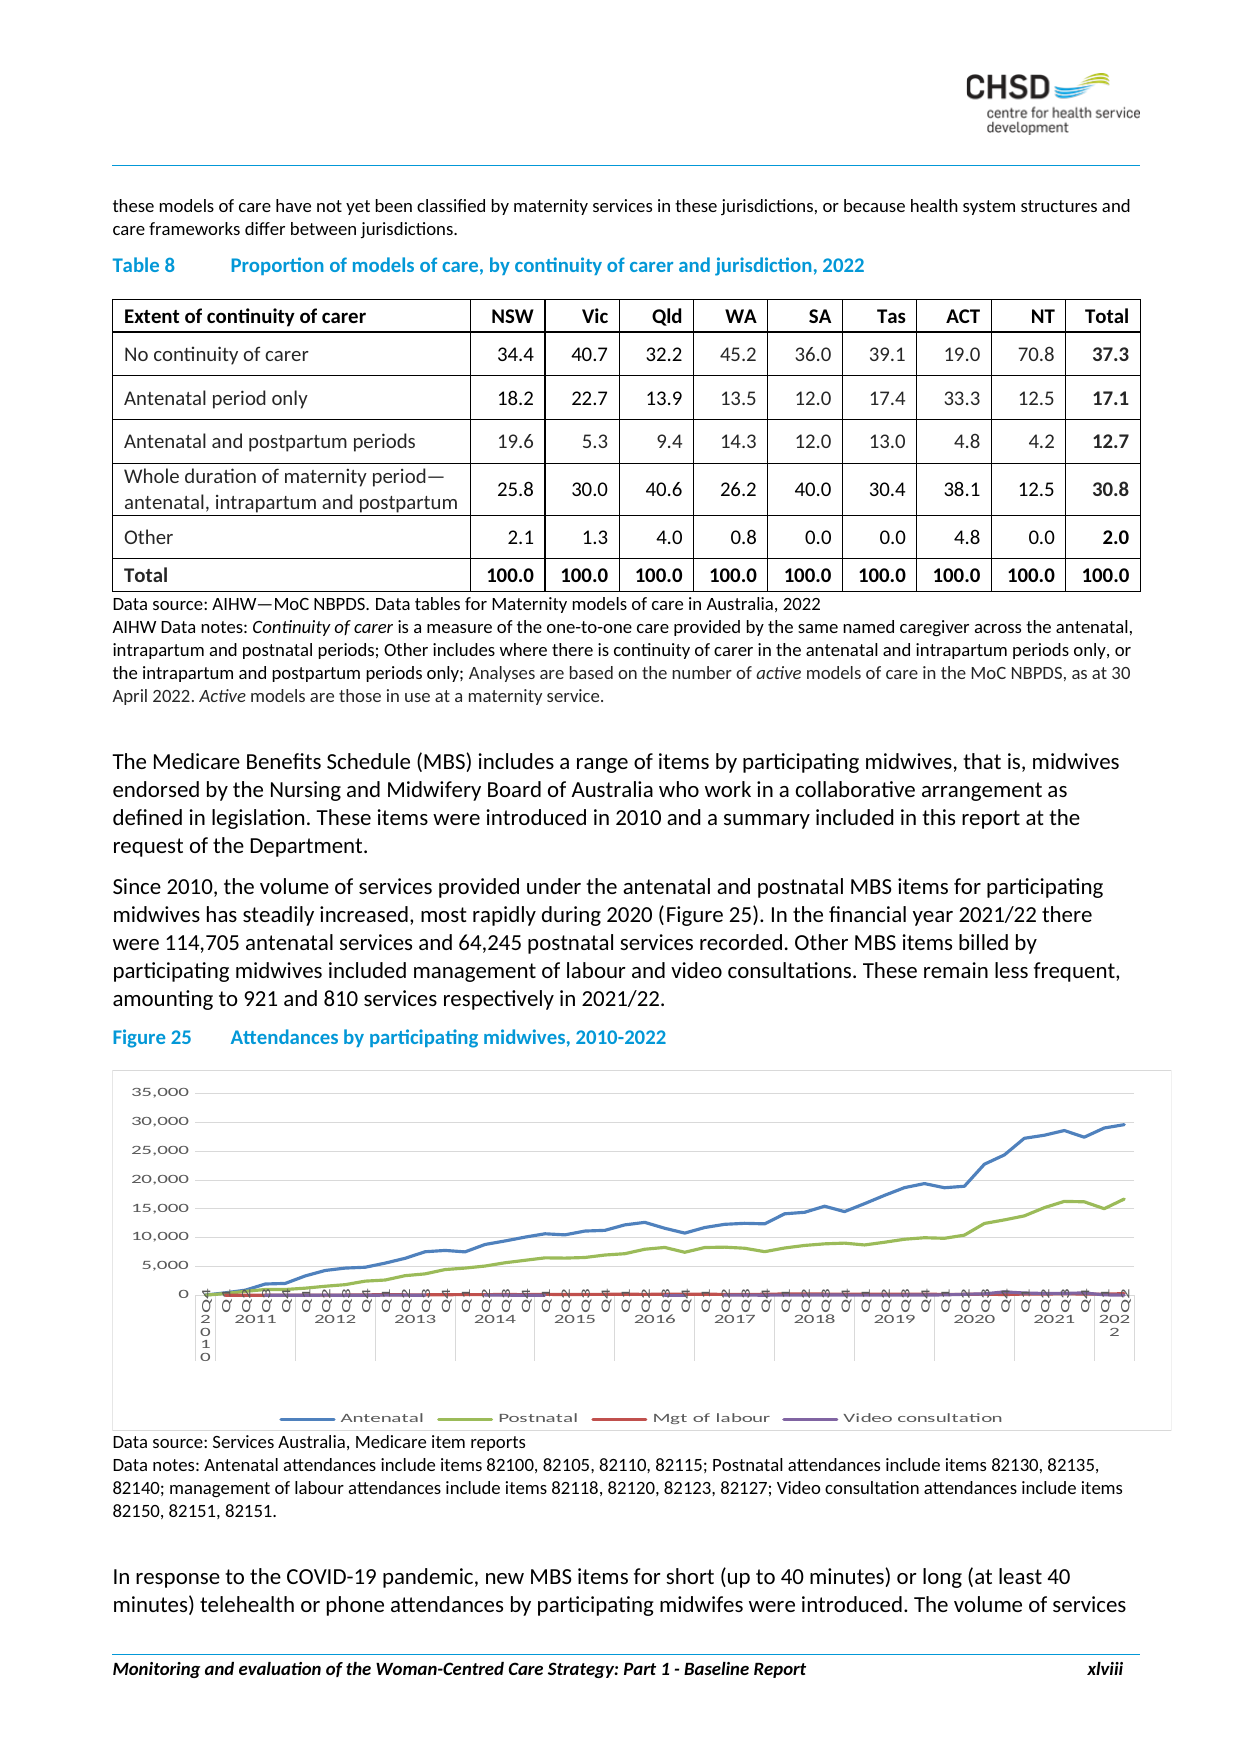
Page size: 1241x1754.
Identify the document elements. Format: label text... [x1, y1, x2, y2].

table_cell Other [113, 516, 470, 558]
table_cell 37.3 [1066, 333, 1140, 375]
table_header Total [1066, 300, 1140, 331]
table_header NT [992, 300, 1065, 331]
table_cell 12.7 [1066, 420, 1140, 463]
table_cell 39.1 [843, 333, 916, 375]
table_header Vic [546, 300, 619, 331]
table_cell 70.8 [992, 333, 1065, 375]
table_cell 12.0 [768, 376, 842, 419]
table_cell 100.0 [546, 559, 619, 591]
table_cell 33.3 [917, 376, 991, 419]
table_cell 26.2 [694, 464, 767, 514]
text Data source: Services Australia, Medicare item reports [112, 1431, 1140, 1453]
table_cell 38.1 [917, 464, 991, 514]
table_cell 13.9 [620, 376, 693, 419]
table_cell 4.2 [992, 420, 1065, 463]
text AIHW Data notes: Continuity of carer is a measure of the one-to-one care provided by the same named caregiver across the antenatal, intrapartum and postnatal periods; Other includes where there is continuity of carer in the antenatal and intrapartum periods only, or the intrapartum and postpartum periods only; Analyses are based on the number of active models of care in the MoC NBPDS, as at 30 April 2022. Active models are those in use at a maternity service. [112, 615, 1140, 707]
table_header ACT [917, 300, 991, 331]
table_cell 100.0 [843, 559, 916, 591]
text Figure 25 Attendances by participating midwives, 2010-2022 [112, 1024, 1140, 1050]
table_header SA [768, 300, 842, 331]
table_cell 19.6 [471, 420, 544, 463]
text The Medicare Benefits Schedule (MBS) includes a range of items by participating midwives, that is, midwives endorsed by the Nursing and Midwifery Board of Australia who work in a collaborative arrangement as defined in legislation. These items were introduced in 2010 and a summary included in this report at the request of the Department. [112, 747, 1140, 859]
table_cell 100.0 [620, 559, 693, 591]
table_cell 22.7 [546, 376, 619, 419]
table_cell 19.0 [917, 333, 991, 375]
table_cell 12.5 [992, 376, 1065, 419]
table_cell 17.1 [1066, 376, 1140, 419]
table_cell Whole duration of maternity period—antenatal, intrapartum and postpartum [113, 464, 470, 514]
table_cell 2.1 [471, 516, 544, 558]
table_cell 100.0 [1066, 559, 1140, 591]
table_cell 25.8 [471, 464, 544, 514]
table_header WA [694, 300, 767, 331]
text Data notes: Antenatal attendances include items 82100, 82105, 82110, 82115; Postnatal attendances include items 82130, 82135, 82140; management of labour attendances include items 82118, 82120, 82123, 82127; Video consultation attendances include items 82150, 82151, 82151. [112, 1453, 1140, 1522]
text Table 8 Proportion of models of care, by continuity of carer and jurisdiction, 2022 [112, 252, 1140, 278]
table_header NSW [471, 300, 544, 331]
picture [966, 73, 1140, 135]
table_cell 0.8 [694, 516, 767, 558]
table_cell 100.0 [694, 559, 767, 591]
table_cell Antenatal period only [113, 376, 470, 419]
table_cell 12.5 [992, 464, 1065, 514]
table_cell 100.0 [768, 559, 842, 591]
table_cell 17.4 [843, 376, 916, 419]
table_cell 30.8 [1066, 464, 1140, 514]
table_cell 0.0 [843, 516, 916, 558]
table_cell 14.3 [694, 420, 767, 463]
table_cell No continuity of carer [113, 333, 470, 375]
table_cell 1.3 [546, 516, 619, 558]
table_cell 5.3 [546, 420, 619, 463]
table_cell 9.4 [620, 420, 693, 463]
text Since 2010, the volume of services provided under the antenatal and postnatal MBS items for participating midwives has steadily increased, most rapidly during 2020 (Figure 25). In the financial year 2021/22 there were 114,705 antenatal services and 64,245 postnatal services recorded. Other MBS items billed by participating midwives included management of labour and video consultations. These remain less frequent, amounting to 921 and 810 services respectively in 2021/22. [112, 872, 1140, 1012]
table_cell 34.4 [471, 333, 544, 375]
table_cell 100.0 [992, 559, 1065, 591]
table_cell 4.8 [917, 420, 991, 463]
table_cell 13.5 [694, 376, 767, 419]
table_cell 0.0 [992, 516, 1065, 558]
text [112, 194, 1140, 240]
table_cell 12.0 [768, 420, 842, 463]
table_header Tas [843, 300, 916, 331]
table_cell 40.0 [768, 464, 842, 514]
table_cell 40.7 [546, 333, 619, 375]
table_cell Total [113, 559, 470, 591]
table_cell 32.2 [620, 333, 693, 375]
table_cell 18.2 [471, 376, 544, 419]
table_header Qld [620, 300, 693, 331]
table_cell 100.0 [471, 559, 544, 591]
table_cell 36.0 [768, 333, 842, 375]
table_cell 30.0 [546, 464, 619, 514]
table_cell 13.0 [843, 420, 916, 463]
table_header Extent of continuity of carer [113, 300, 470, 331]
table_cell 2.0 [1066, 516, 1140, 558]
table_cell 0.0 [768, 516, 842, 558]
table_cell 4.0 [620, 516, 693, 558]
table_cell 30.4 [843, 464, 916, 514]
table_cell 100.0 [917, 559, 991, 591]
table_cell 45.2 [694, 333, 767, 375]
table_cell 40.6 [620, 464, 693, 514]
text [112, 1562, 1140, 1618]
table_cell Antenatal and postpartum periods [113, 420, 470, 463]
table_cell 4.8 [917, 516, 991, 558]
text Data source: AIHW—MoC NBPDS. Data tables for Maternity models of care in Australia, 2022 [112, 592, 1140, 615]
